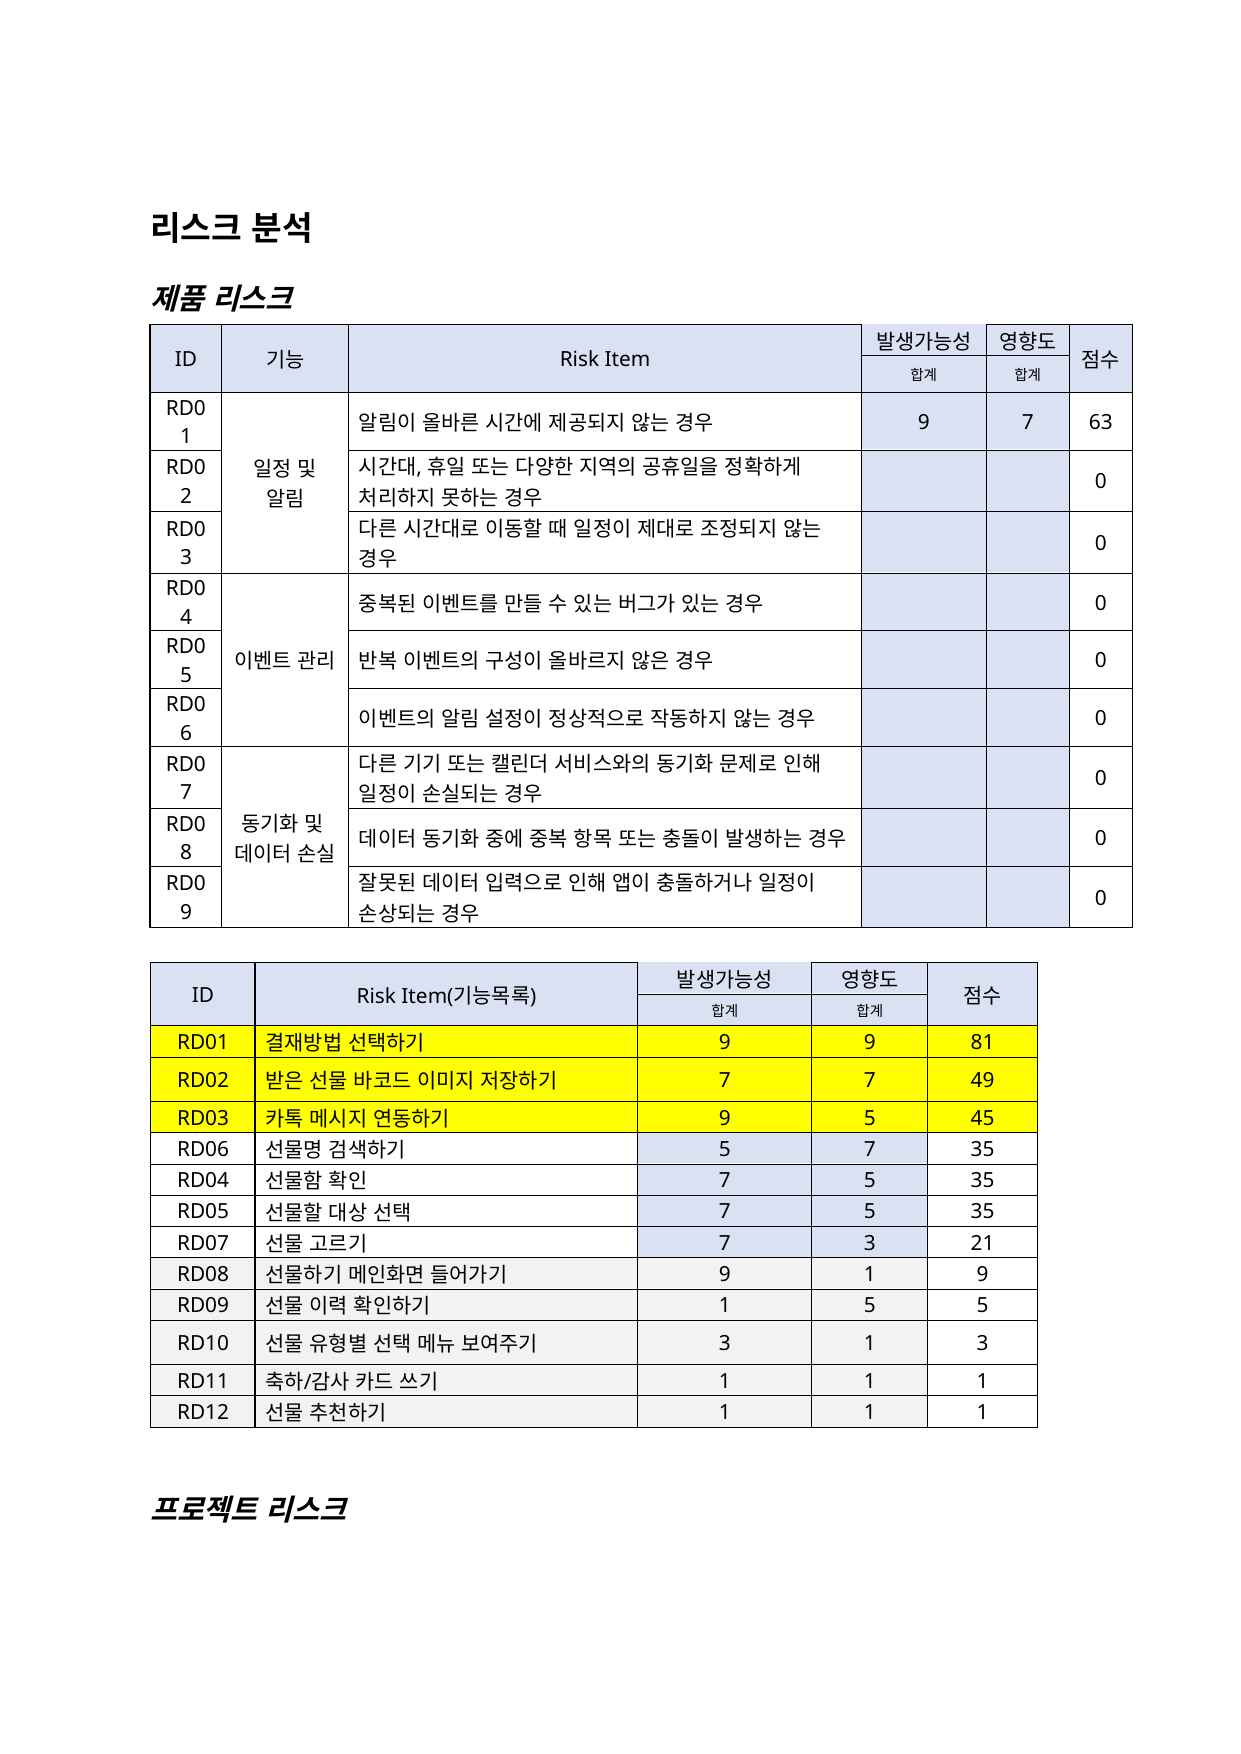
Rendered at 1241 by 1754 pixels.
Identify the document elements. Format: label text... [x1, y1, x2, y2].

table_header 점수 [928, 963, 1037, 1025]
table_cell RD02 [151, 451, 221, 511]
table_cell [862, 689, 986, 746]
table_cell RD02 [151, 1058, 254, 1101]
table_cell [987, 867, 1069, 927]
table_cell 0 [1070, 809, 1132, 866]
table_cell 49 [928, 1058, 1037, 1101]
table_cell 잘못된 데이터 입력으로 인해 앱이 충돌하거나 일정이 손상되는 경우 [349, 867, 861, 927]
table_cell 5 [928, 1290, 1037, 1320]
table_cell 중복된 이벤트를 만들 수 있는 버그가 있는 경우 [349, 574, 861, 630]
table_header 기능 [222, 325, 348, 392]
table_header 발생가능성 [862, 324, 986, 355]
table_cell 45 [928, 1102, 1037, 1132]
table_cell 결재방법 선택하기 [256, 1026, 637, 1057]
table_cell RD03 [151, 512, 221, 572]
table_cell 5 [812, 1102, 927, 1132]
table_cell 다른 기기 또는 캘린더 서비스와의 동기화 문제로 인해 일정이 손실되는 경우 [349, 747, 861, 808]
table_cell 9 [638, 1258, 811, 1288]
table_cell 받은 선물 바코드 이미지 저장하기 [256, 1058, 637, 1101]
table_cell 0 [1070, 512, 1132, 572]
table_cell 7 [638, 1058, 811, 1101]
table_cell 9 [812, 1026, 927, 1057]
table_cell 다른 시간대로 이동할 때 일정이 제대로 조정되지 않는 경우 [349, 512, 861, 572]
table_cell 축하/감사 카드 쓰기 [256, 1365, 637, 1395]
table_cell 35 [928, 1165, 1037, 1195]
table_cell 카톡 메시지 연동하기 [256, 1102, 637, 1132]
table_cell RD10 [151, 1321, 254, 1364]
table_cell [862, 747, 986, 808]
table_cell 데이터 동기화 중에 중복 항목 또는 충돌이 발생하는 경우 [349, 809, 861, 866]
table_cell 선물 유형별 선택 메뉴 보여주기 [256, 1321, 637, 1364]
table_cell 선물할 대상 선택 [256, 1196, 637, 1226]
table_cell 0 [1070, 574, 1132, 630]
table_cell 0 [1070, 631, 1132, 688]
table_cell 21 [928, 1227, 1037, 1257]
table_cell 반복 이벤트의 구성이 올바르지 않은 경우 [349, 631, 861, 688]
table_cell 합계 [862, 356, 986, 392]
table_cell 1 [638, 1396, 811, 1427]
table_cell 7 [638, 1165, 811, 1195]
table_cell RD01 [151, 393, 221, 449]
table_cell 1 [638, 1365, 811, 1395]
table_cell 선물하기 메인화면 들어가기 [256, 1258, 637, 1288]
table_cell [862, 512, 986, 572]
subtitle 리스크 분석 [150, 202, 1090, 250]
table_header 영향도 [812, 963, 927, 993]
table_cell 5 [638, 1133, 811, 1163]
table_cell RD11 [151, 1365, 254, 1395]
subtitle 제품 리스크 [150, 275, 1090, 318]
table_cell RD07 [151, 747, 221, 808]
table_cell 선물 추천하기 [256, 1396, 637, 1427]
table_cell 0 [1070, 747, 1132, 808]
table_cell 35 [928, 1196, 1037, 1226]
table_cell 3 [638, 1321, 811, 1364]
table_cell RD04 [151, 1165, 254, 1195]
table_header 발생가능성 [638, 962, 811, 993]
table_cell 1 [928, 1396, 1037, 1427]
table_cell 이벤트의 알림 설정이 정상적으로 작동하지 않는 경우 [349, 689, 861, 746]
table_cell RD08 [151, 809, 221, 866]
table_cell 1 [812, 1258, 927, 1288]
table_header 점수 [1070, 325, 1132, 392]
table_cell 7 [812, 1058, 927, 1101]
table_cell 7 [812, 1133, 927, 1163]
table_cell 9 [862, 393, 986, 449]
table_cell [987, 631, 1069, 688]
table_cell [987, 512, 1069, 572]
table_cell RD03 [151, 1102, 254, 1132]
table_header Risk Item(기능목록) [256, 963, 637, 1025]
table_cell 선물 고르기 [256, 1227, 637, 1257]
table_cell 3 [812, 1227, 927, 1257]
table_cell RD05 [151, 1196, 254, 1226]
table_cell 1 [812, 1365, 927, 1395]
table_cell 3 [928, 1321, 1037, 1364]
table_cell [987, 689, 1069, 746]
table_cell RD06 [151, 1133, 254, 1163]
table_cell 1 [812, 1321, 927, 1364]
table_cell [987, 809, 1069, 866]
table_cell 81 [928, 1026, 1037, 1057]
table_cell 합계 [987, 356, 1069, 392]
table_cell 1 [928, 1365, 1037, 1395]
table_cell 7 [638, 1227, 811, 1257]
table_cell RD01 [151, 1026, 254, 1057]
table_cell [987, 451, 1069, 511]
table_cell RD08 [151, 1258, 254, 1288]
table_cell 시간대, 휴일 또는 다양한 지역의 공휴일을 정확하게 처리하지 못하는 경우 [349, 451, 861, 511]
table_cell [862, 809, 986, 866]
table_cell 일정 및 알림 [222, 393, 348, 572]
table_cell RD07 [151, 1227, 254, 1257]
table_cell RD04 [151, 574, 221, 630]
table_cell RD09 [151, 867, 221, 927]
table_cell RD12 [151, 1396, 254, 1427]
table_header Risk Item [349, 325, 861, 392]
table_cell 선물함 확인 [256, 1165, 637, 1195]
table_cell 1 [812, 1396, 927, 1427]
table_cell 합계 [638, 995, 811, 1025]
table_header ID [151, 963, 254, 1025]
table_cell 5 [812, 1196, 927, 1226]
table_cell 이벤트 관리 [222, 574, 348, 746]
table_cell 5 [812, 1290, 927, 1320]
table_cell 7 [638, 1196, 811, 1226]
table_cell 1 [638, 1290, 811, 1320]
table_cell 0 [1070, 689, 1132, 746]
table_cell 9 [638, 1026, 811, 1057]
table_cell 0 [1070, 867, 1132, 927]
table_cell [987, 574, 1069, 630]
table_cell 7 [987, 393, 1069, 449]
table_cell RD09 [151, 1290, 254, 1320]
table_cell 5 [812, 1165, 927, 1195]
table_cell RD06 [151, 689, 221, 746]
table_cell 선물 이력 확인하기 [256, 1290, 637, 1320]
table_cell 선물명 검색하기 [256, 1133, 637, 1163]
table_header ID [151, 325, 221, 392]
subtitle 프로젝트 리스크 [150, 1487, 1090, 1529]
table_cell 35 [928, 1133, 1037, 1163]
table_cell 9 [638, 1102, 811, 1132]
table_cell 63 [1070, 393, 1132, 449]
table_header 영향도 [987, 325, 1069, 355]
table_cell [862, 631, 986, 688]
table_cell RD05 [151, 631, 221, 688]
table_cell 동기화 및 데이터 손실 [222, 747, 348, 927]
table_cell [862, 451, 986, 511]
table_cell 합계 [812, 995, 927, 1025]
table_cell [862, 574, 986, 630]
table_cell [987, 747, 1069, 808]
table_cell 9 [928, 1258, 1037, 1288]
table_cell 0 [1070, 451, 1132, 511]
table_cell 알림이 올바른 시간에 제공되지 않는 경우 [349, 393, 861, 449]
table_cell [862, 867, 986, 927]
